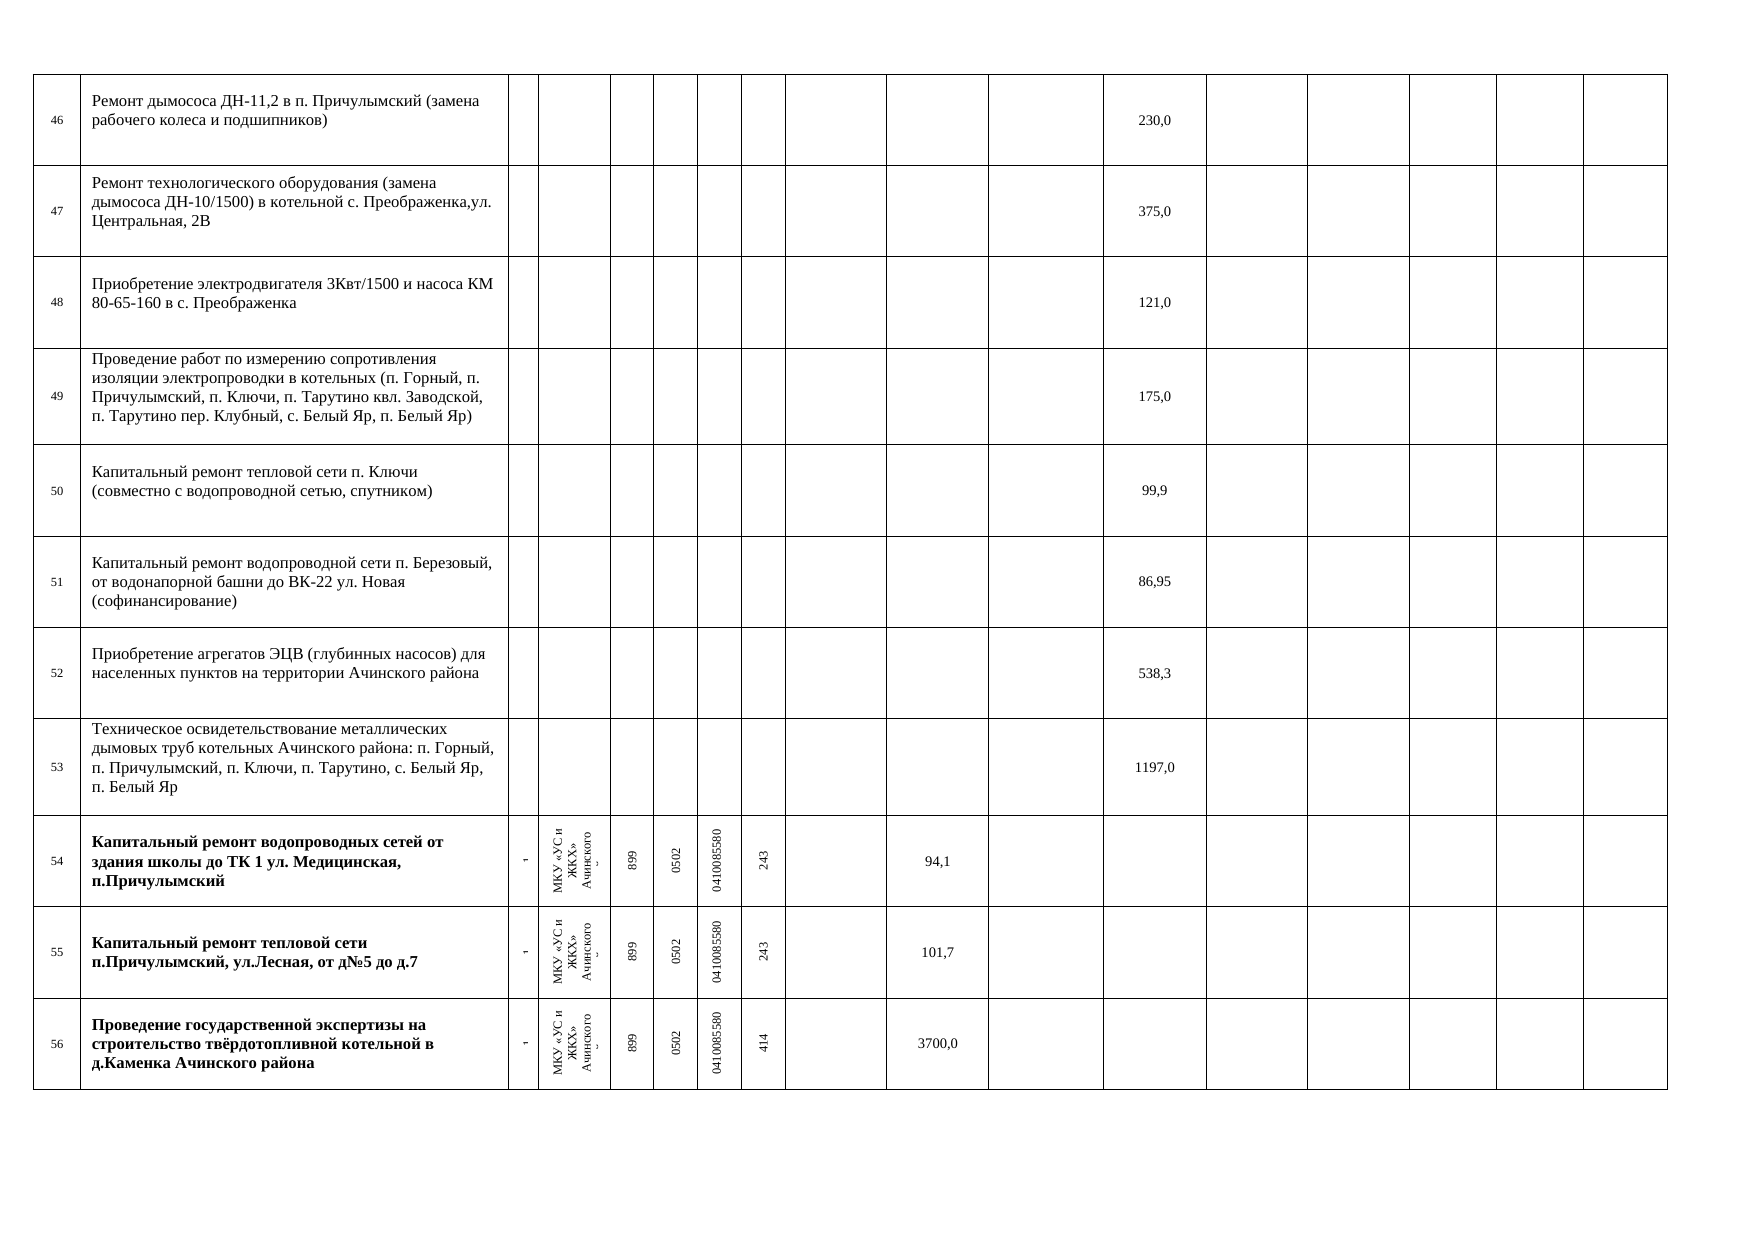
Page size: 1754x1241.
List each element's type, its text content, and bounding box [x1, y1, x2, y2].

table_cell [989, 445, 1103, 536]
table_cell 48 [34, 257, 80, 347]
table_cell [989, 75, 1103, 165]
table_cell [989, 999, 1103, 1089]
table_cell [1584, 537, 1667, 627]
table_cell [989, 719, 1103, 815]
table_cell 0410085580 [698, 816, 741, 906]
table_cell [698, 719, 741, 815]
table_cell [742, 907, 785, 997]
table_cell [887, 166, 988, 256]
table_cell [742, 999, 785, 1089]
table_cell [509, 628, 538, 718]
table_cell [742, 445, 785, 536]
table_cell [887, 628, 988, 718]
table_cell [1308, 719, 1409, 815]
table_cell Проведение работ по измерению сопротивления изоляции электропроводки в котельных (п. Горный, п. Причулымский, п. Ключи, п. Тарутино квл. Заводской, п. Тарутино пер. Клубный, с. Белый Яр, п. Белый Яр) [81, 349, 508, 444]
table_cell [1308, 537, 1409, 627]
table_cell [786, 537, 886, 627]
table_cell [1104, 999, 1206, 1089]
table_cell [654, 537, 697, 627]
table_cell 1 [509, 907, 538, 997]
table_cell [742, 719, 785, 815]
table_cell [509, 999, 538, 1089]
table_cell [1207, 166, 1307, 256]
table_cell 1 [509, 816, 538, 906]
table_cell 538,3 [1104, 628, 1206, 718]
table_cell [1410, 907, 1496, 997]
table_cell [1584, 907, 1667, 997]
table_cell 54 [34, 816, 80, 906]
table_cell Приобретение электродвигателя 3Квт/1500 и насоса КМ 80-65-160 в с. Преображенка [81, 257, 508, 347]
table_cell [698, 75, 741, 165]
table_cell [611, 445, 653, 536]
table_cell [742, 166, 785, 256]
table_cell [1497, 445, 1583, 536]
table_cell Капитальный ремонт тепловой сети п.Причулымский, ул.Лесная, от д№5 до д.7 [81, 907, 508, 997]
table_cell [539, 719, 610, 815]
table_cell 49 [34, 349, 80, 444]
table_cell 243 [742, 816, 785, 906]
table_cell [1207, 719, 1307, 815]
table_cell 230,0 [1104, 75, 1206, 165]
table_cell [611, 257, 653, 347]
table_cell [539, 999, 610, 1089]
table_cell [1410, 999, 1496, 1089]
table_cell [1497, 628, 1583, 718]
table_cell [509, 719, 538, 815]
table_cell [698, 445, 741, 536]
table_cell [989, 537, 1103, 627]
table_cell [509, 349, 538, 444]
table_cell 51 [34, 537, 80, 627]
table_cell [1410, 75, 1496, 165]
table_cell Техническое освидетельствование металлических дымовых труб котельных Ачинского района: п. Горный, п. Причулымский, п. Ключи, п. Тарутино, с. Белый Яр, п. Белый Яр [81, 719, 508, 815]
table_cell [1308, 445, 1409, 536]
table_cell [539, 445, 610, 536]
table_cell 121,0 [1104, 257, 1206, 347]
table_cell [786, 816, 886, 906]
table_cell [509, 445, 538, 536]
table_cell 899 [611, 816, 653, 906]
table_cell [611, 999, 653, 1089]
table_cell [887, 257, 988, 347]
table_cell 94,1 [887, 816, 988, 906]
table_cell [786, 75, 886, 165]
table_cell [698, 257, 741, 347]
table_cell [654, 719, 697, 815]
table_cell [1584, 816, 1667, 906]
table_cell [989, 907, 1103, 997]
table_cell [887, 75, 988, 165]
table_cell [786, 349, 886, 444]
table_cell [742, 349, 785, 444]
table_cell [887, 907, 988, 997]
table_cell [887, 349, 988, 444]
table_cell [1584, 166, 1667, 256]
table_cell МКУ «УС и ЖКХ» Ачинского района [539, 907, 610, 997]
table_cell [1410, 349, 1496, 444]
table_cell [509, 166, 538, 256]
table_cell [539, 537, 610, 627]
table_cell [887, 445, 988, 536]
table_cell [1308, 816, 1409, 906]
table_cell [1410, 628, 1496, 718]
table_cell [1410, 816, 1496, 906]
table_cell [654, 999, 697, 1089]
table_cell 375,0 [1104, 166, 1206, 256]
table_cell [1497, 537, 1583, 627]
table_cell [887, 537, 988, 627]
table_cell [509, 75, 538, 165]
table_cell [786, 719, 886, 815]
table_cell [1584, 75, 1667, 165]
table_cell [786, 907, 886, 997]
table_cell [1308, 349, 1409, 444]
table_cell [1584, 257, 1667, 347]
table_cell [989, 816, 1103, 906]
table_cell [611, 719, 653, 815]
table_cell [1410, 257, 1496, 347]
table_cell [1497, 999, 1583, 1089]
table_cell [539, 349, 610, 444]
table_cell [1497, 349, 1583, 444]
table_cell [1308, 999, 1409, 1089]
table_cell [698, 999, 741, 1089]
table_cell [611, 75, 653, 165]
table_cell [1308, 257, 1409, 347]
table_cell [1410, 719, 1496, 815]
table_cell [989, 628, 1103, 718]
table_cell [989, 257, 1103, 347]
table_cell [1410, 445, 1496, 536]
table_cell 47 [34, 166, 80, 256]
table_cell [786, 628, 886, 718]
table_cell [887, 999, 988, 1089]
table_cell [611, 349, 653, 444]
table_cell [1308, 166, 1409, 256]
table_cell [539, 166, 610, 256]
table_cell [1207, 816, 1307, 906]
table_cell [742, 75, 785, 165]
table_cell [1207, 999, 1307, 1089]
table_cell [1497, 816, 1583, 906]
table_cell [989, 166, 1103, 256]
table_cell 52 [34, 628, 80, 718]
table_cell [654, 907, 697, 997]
table_cell [887, 719, 988, 815]
table_cell [509, 537, 538, 627]
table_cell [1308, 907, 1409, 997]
table_cell Ремонт дымососа ДН-11,2 в п. Причулымский (замена рабочего колеса и подшипников) [81, 75, 508, 165]
table_cell [1584, 445, 1667, 536]
table_cell [698, 537, 741, 627]
table_cell [1308, 628, 1409, 718]
table_cell [611, 166, 653, 256]
table_cell МКУ «УС и ЖКХ» Ачинского района [539, 816, 610, 906]
table_cell 1197,0 [1104, 719, 1206, 815]
table_cell Капитальный ремонт водопроводной сети п. Березовый, от водонапорной башни до ВК-22 ул. Новая (софинансирование) [81, 537, 508, 627]
table_cell [1207, 75, 1307, 165]
table_cell [1207, 628, 1307, 718]
table_cell [1207, 257, 1307, 347]
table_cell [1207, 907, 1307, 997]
table_cell [742, 628, 785, 718]
table_cell [698, 349, 741, 444]
table_cell [1497, 166, 1583, 256]
table_cell [509, 257, 538, 347]
table_cell [1497, 257, 1583, 347]
table_cell [611, 628, 653, 718]
table_cell Ремонт технологического оборудования (замена дымососа ДН-10/1500) в котельной с. Преображенка,ул. Центральная, 2В [81, 166, 508, 256]
table_cell [698, 166, 741, 256]
table_cell Приобретение агрегатов ЭЦВ (глубинных насосов) для населенных пунктов на территории Ачинского района [81, 628, 508, 718]
table_cell 55 [34, 907, 80, 997]
table_cell [1584, 628, 1667, 718]
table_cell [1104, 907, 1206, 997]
table_cell [786, 445, 886, 536]
table_cell 46 [34, 75, 80, 165]
table_cell [1497, 75, 1583, 165]
table_cell [654, 166, 697, 256]
table_cell [742, 257, 785, 347]
table_cell 175,0 [1104, 349, 1206, 444]
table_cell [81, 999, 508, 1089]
table_cell [1410, 537, 1496, 627]
table_cell 99,9 [1104, 445, 1206, 536]
table_cell [1207, 349, 1307, 444]
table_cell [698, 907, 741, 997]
table_cell [539, 628, 610, 718]
table_cell 86,95 [1104, 537, 1206, 627]
table_cell Капитальный ремонт тепловой сети п. Ключи (совместно с водопроводной сетью, спутником) [81, 445, 508, 536]
table_cell [654, 257, 697, 347]
table_cell [1497, 719, 1583, 815]
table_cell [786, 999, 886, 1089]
table_cell [742, 537, 785, 627]
table_cell Капитальный ремонт водопроводных сетей от здания школы до ТК 1 ул. Медицинская, п.Причулымский [81, 816, 508, 906]
table_cell [1584, 349, 1667, 444]
table_cell [654, 628, 697, 718]
table_cell 0502 [654, 816, 697, 906]
table_cell [654, 75, 697, 165]
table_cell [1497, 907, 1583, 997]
table_cell [1308, 75, 1409, 165]
table_cell [698, 628, 741, 718]
table_cell [1207, 537, 1307, 627]
table_cell 899 [611, 907, 653, 997]
table_cell [1207, 445, 1307, 536]
table_cell [539, 257, 610, 347]
table_cell 50 [34, 445, 80, 536]
table_cell [654, 445, 697, 536]
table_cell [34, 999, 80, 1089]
table_cell [654, 349, 697, 444]
table_cell [1584, 719, 1667, 815]
table_cell [989, 349, 1103, 444]
table_cell [611, 537, 653, 627]
table_cell [1410, 166, 1496, 256]
table_cell [539, 75, 610, 165]
table_cell 53 [34, 719, 80, 815]
table_cell [786, 257, 886, 347]
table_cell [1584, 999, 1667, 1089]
table_cell [786, 166, 886, 256]
table_cell [1104, 816, 1206, 906]
